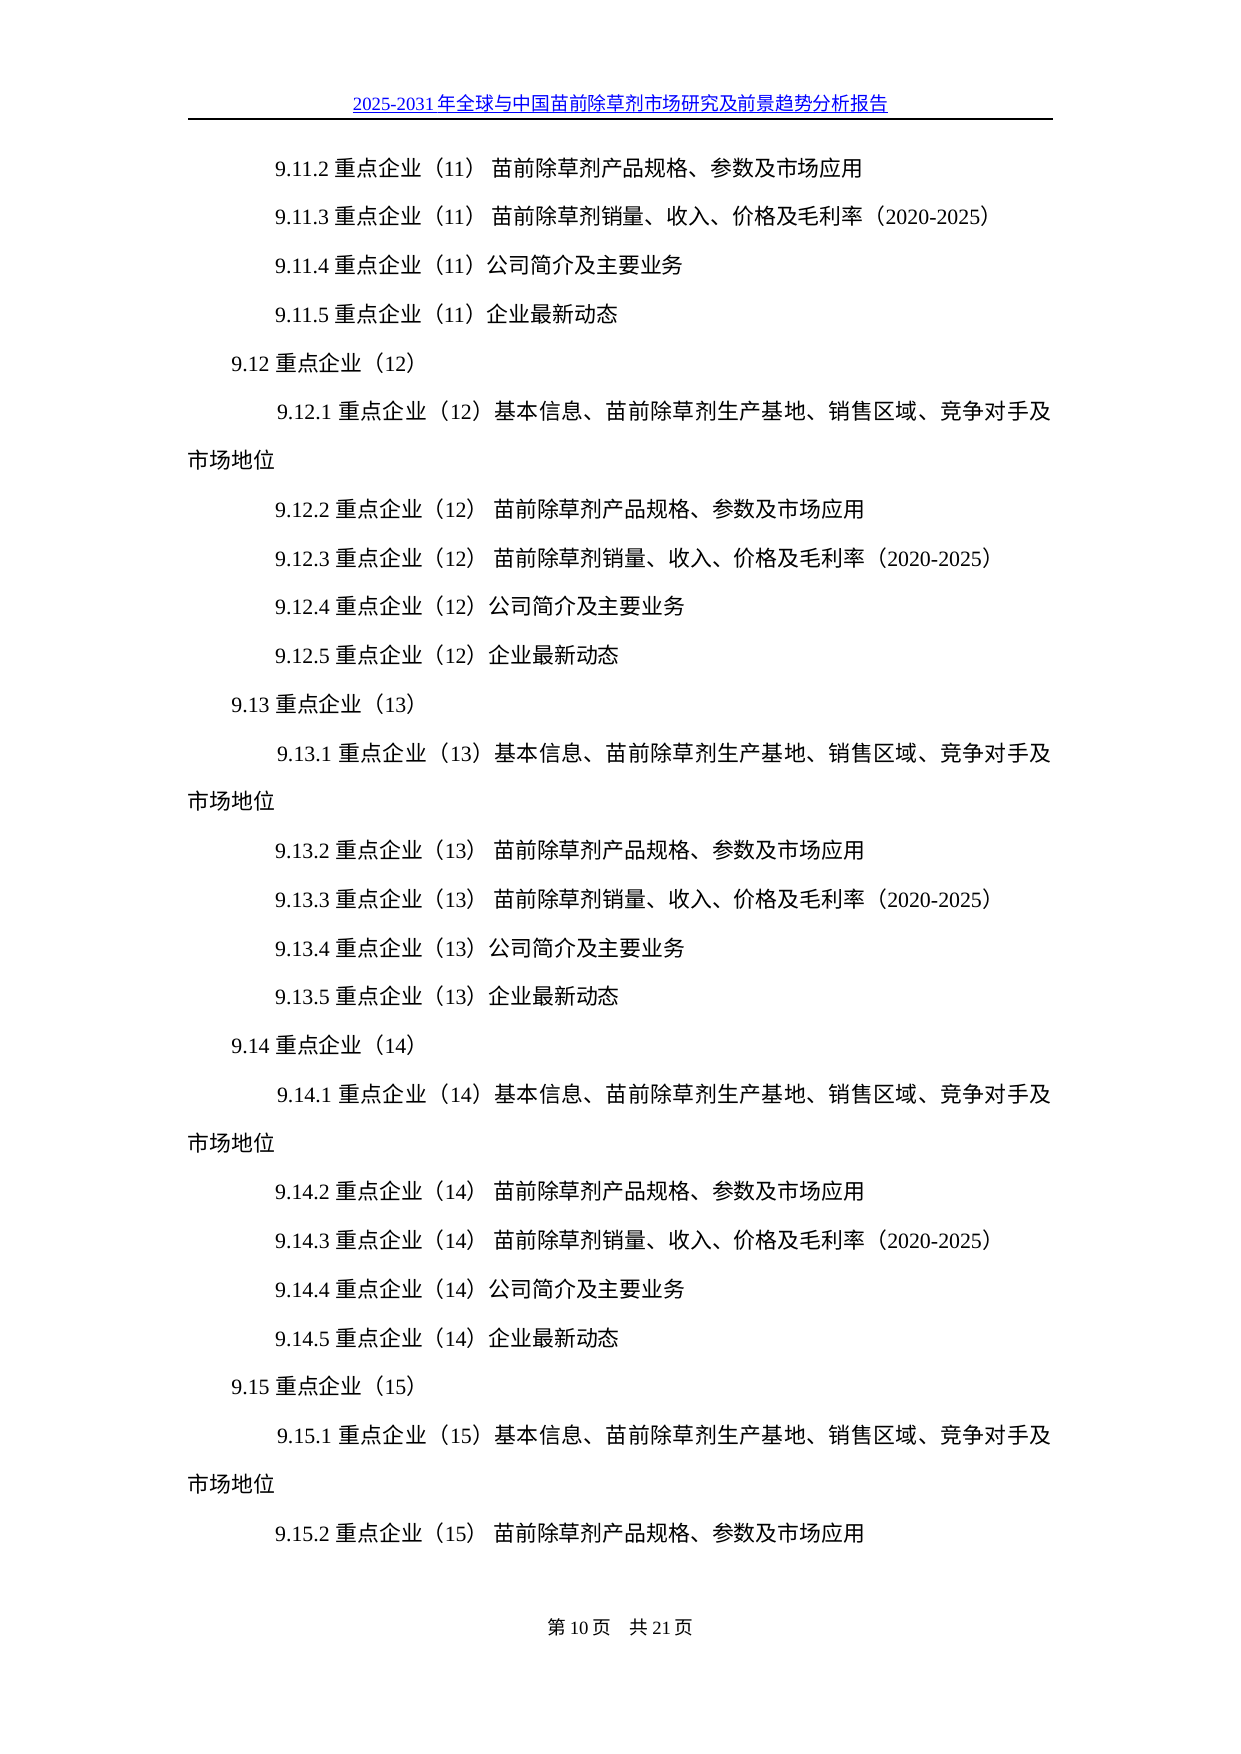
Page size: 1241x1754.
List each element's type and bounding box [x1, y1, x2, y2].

text [187, 150, 1053, 1548]
